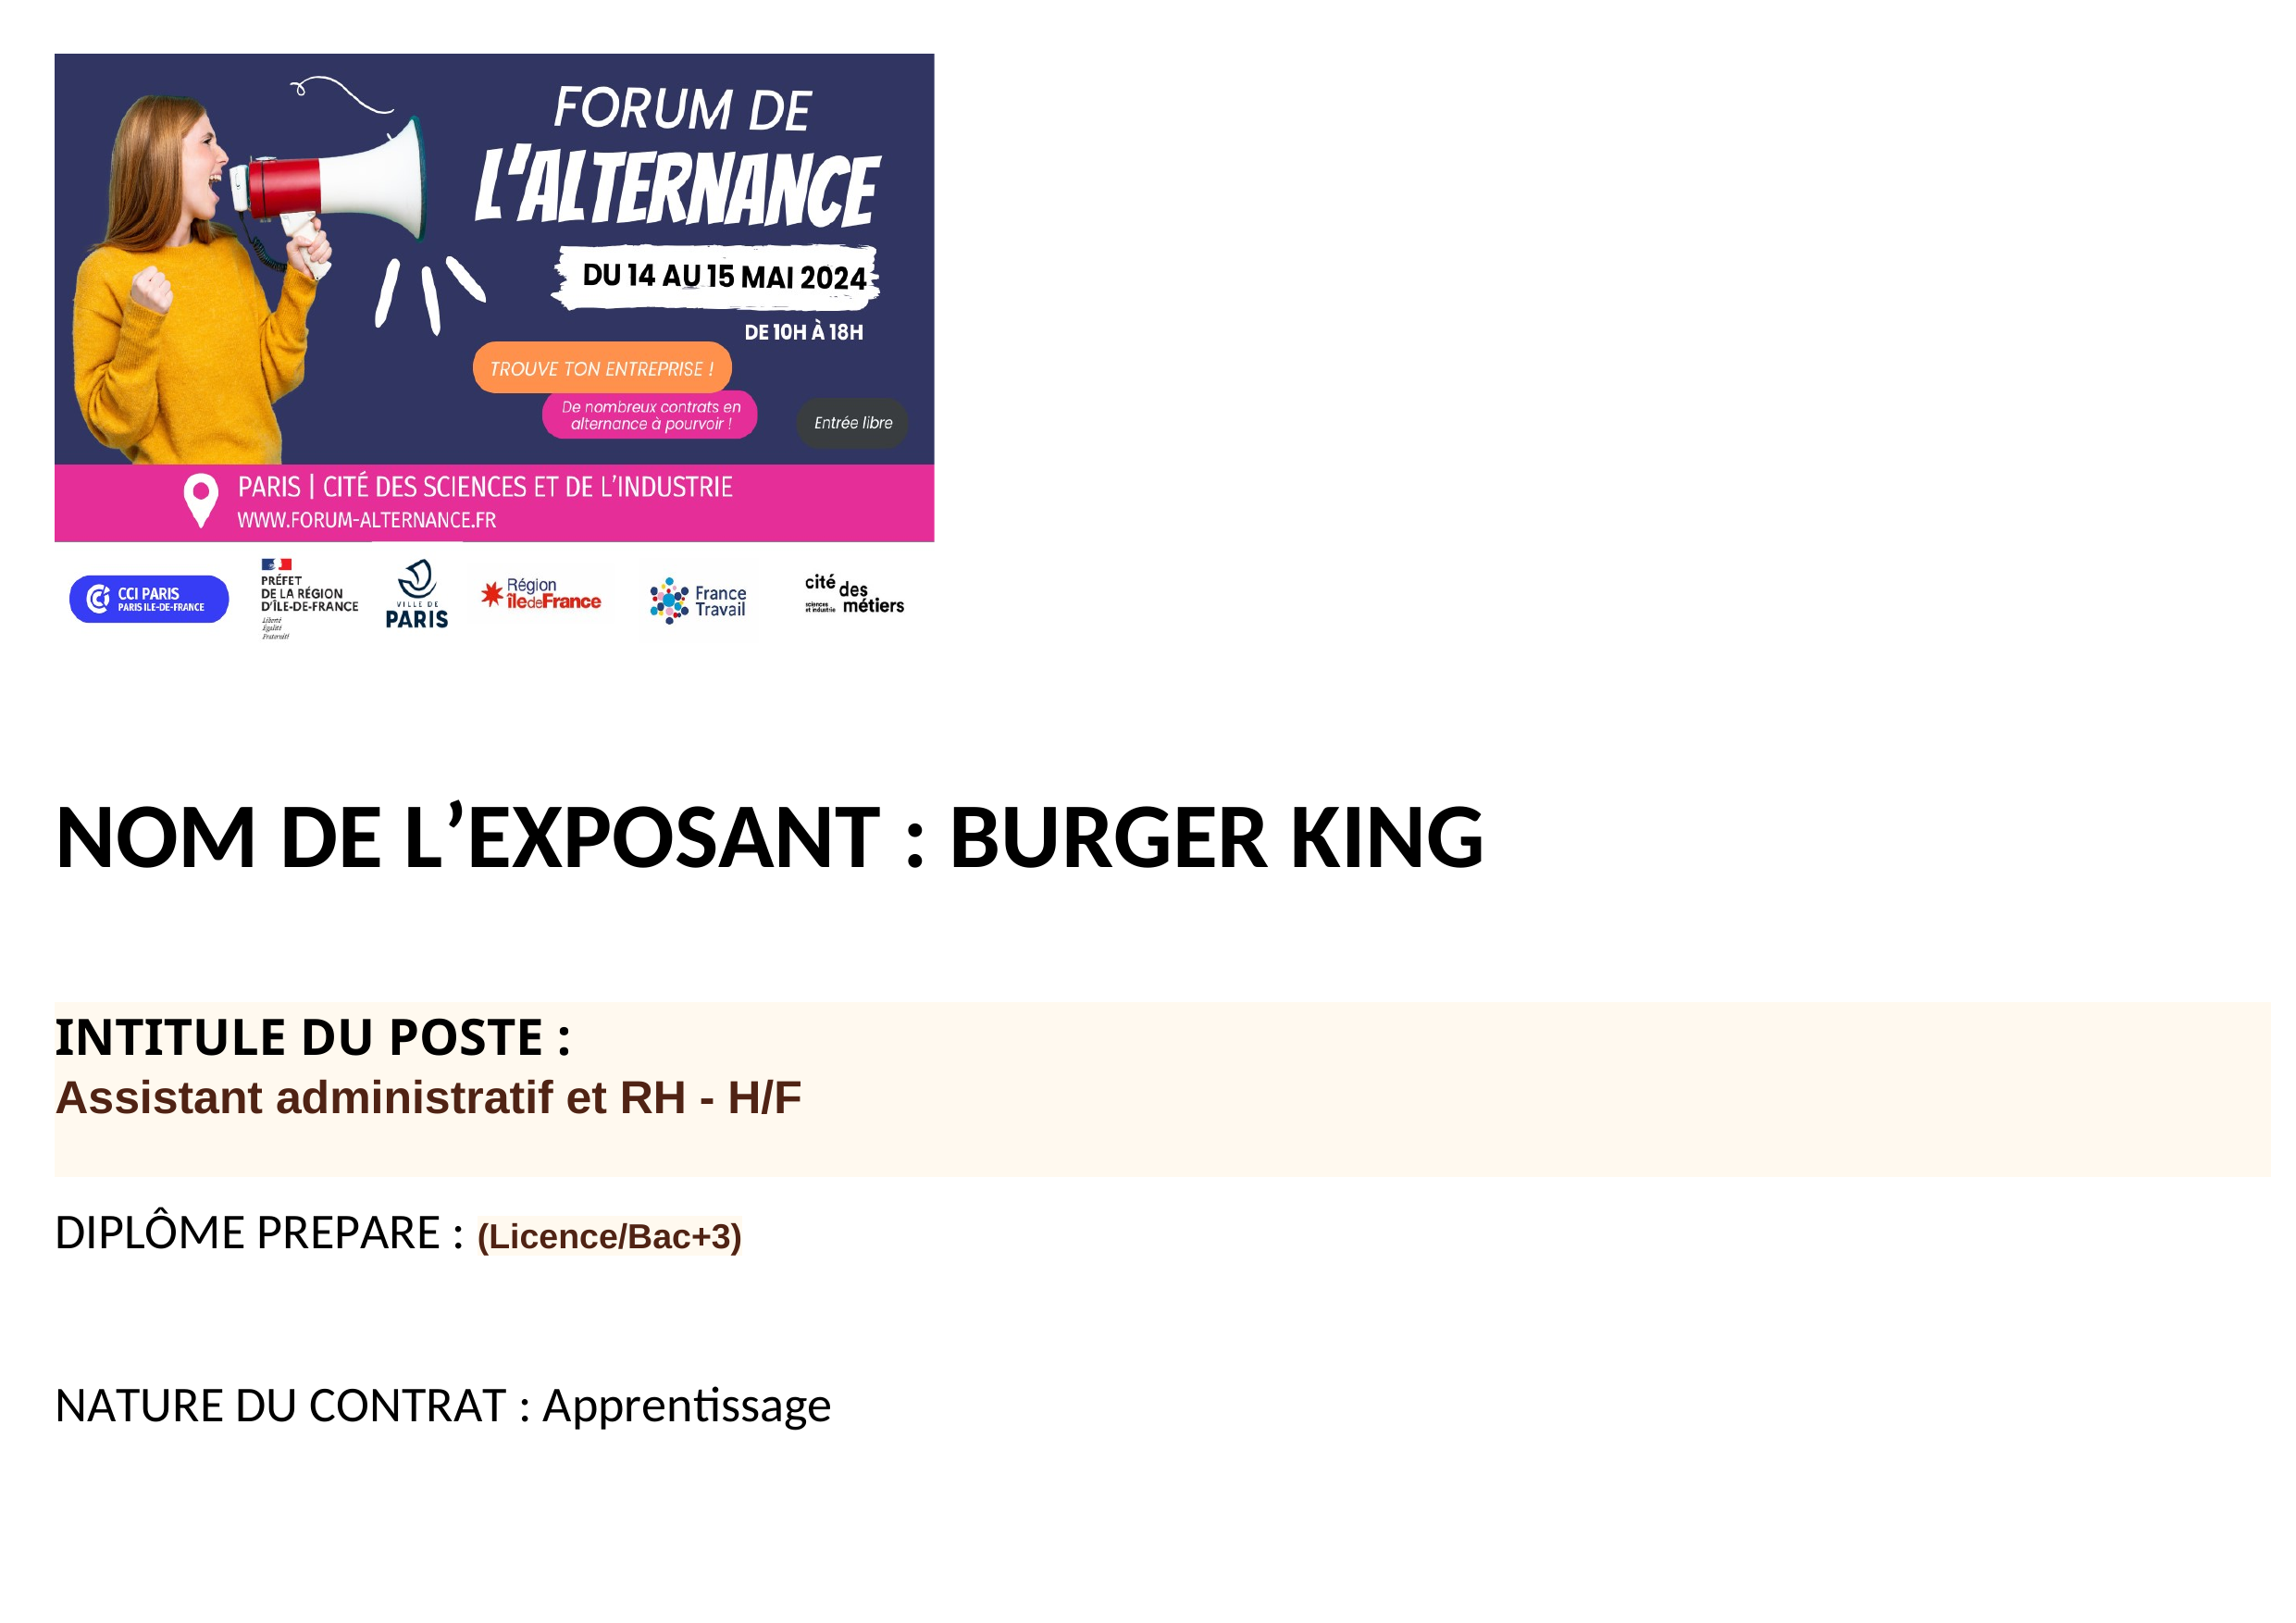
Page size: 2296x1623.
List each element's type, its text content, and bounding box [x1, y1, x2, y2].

picture [55, 54, 935, 644]
text DIPLÔME PREPARE : (Licence/Bac+3) [55, 1200, 2271, 1261]
text NATURE DU CONTRAT : Apprentissage [55, 1373, 2271, 1434]
text NOM DE L’EXPOSANT : BURGER KING [55, 777, 2271, 890]
subtitle INTITULE DU POSTE : Assistant administratif et RH - H/F [55, 1002, 2271, 1123]
